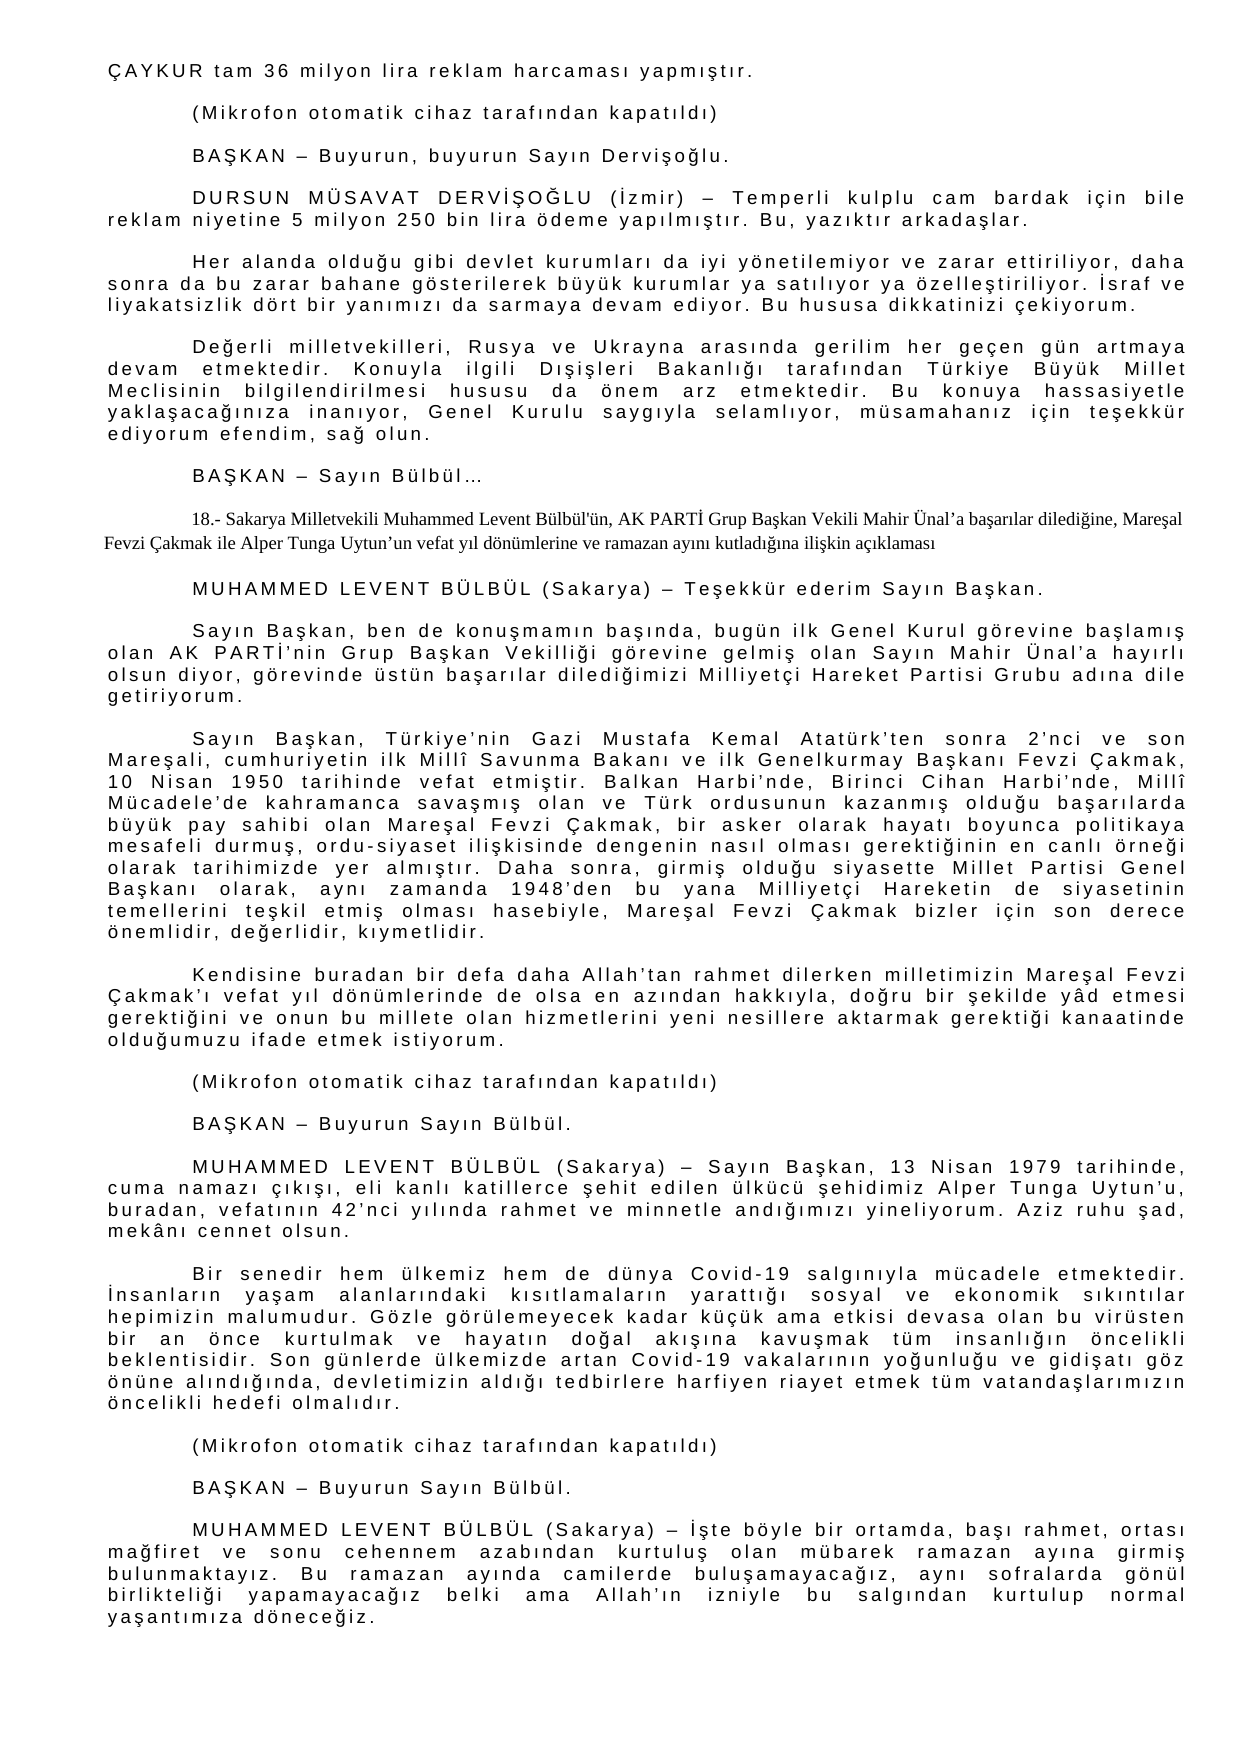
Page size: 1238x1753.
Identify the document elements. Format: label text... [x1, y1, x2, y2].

text MUHAMMED LEVENT BÜLBÜL (Sakarya) – Sayın Başkan, 13 Nisan 1979 tarihinde, cuma namazı çıkışı, eli kanlı katillerce şehit edilen ülkücü şehidimiz Alper Tunga Uytun’u, buradan, vefatının 42’nci yılında rahmet ve minnetle andığımızı yineliyorum. Aziz ruhu şad, mekânı cennet olsun. [108, 1156, 1186, 1242]
text Sayın Başkan, ben de konuşmamın başında, bugün ilk Genel Kurul görevine başlamış olan AK PARTİ’nin Grup Başkan Vekilliği görevine gelmiş olan Sayın Mahir Ünal’a hayırlı olsun diyor, görevinde üstün başarılar dilediğimizi Milliyetçi Hareket Partisi Grubu adına dile getiriyorum. [108, 620, 1186, 706]
text BAŞKAN – Sayın Bülbül… [108, 465, 1186, 487]
text Kendisine buradan bir defa daha Allah’tan rahmet dilerken milletimizin Mareşal Fevzi Çakmak’ı vefat yıl dönümlerinde de olsa en azından hakkıyla, doğru bir şekilde yâd etmesi gerektiğini ve onun bu millete olan hizmetlerini yeni nesillere aktarmak gerektiği kanaatinde olduğumuzu ifade etmek istiyorum. [108, 964, 1186, 1050]
text Bir senedir hem ülkemiz hem de dünya Covid-19 salgınıyla mücadele etmektedir. İnsanların yaşam alanlarındaki kısıtlamaların yarattığı sosyal ve ekonomik sıkıntılar hepimizin malumudur. Gözle görülemeyecek kadar küçük ama etkisi devasa olan bu virüsten bir an önce kurtulmak ve hayatın doğal akışına kavuşmak tüm insanlığın öncelikli beklentisidir. Son günlerde ülkemizde artan Covid-19 vakalarının yoğunluğu ve gidişatı göz önüne alındığında, devletimizin aldığı tedbirlere harfiyen riayet etmek tüm vatandaşlarımızın öncelikli hedefi olmalıdır. [108, 1263, 1186, 1414]
text BAŞKAN – Buyurun Sayın Bülbül. [108, 1477, 1186, 1498]
text (Mikrofon otomatik cihaz tarafından kapatıldı) [108, 102, 1186, 124]
text BAŞKAN – Buyurun Sayın Bülbül. [108, 1113, 1186, 1135]
text Değerli milletvekilleri, Rusya ve Ukrayna arasında gerilim her geçen gün artmaya devam etmektedir. Konuyla ilgili Dışişleri Bakanlığı tarafından Türkiye Büyük Millet Meclisinin bilgilendirilmesi hususu da önem arz etmektedir. Bu konuya hassasiyetle yaklaşacağınıza inanıyor, Genel Kurulu saygıyla selamlıyor, müsamahanız için teşekkür ediyorum efendim, sağ olun. [108, 336, 1186, 444]
text MUHAMMED LEVENT BÜLBÜL (Sakarya) – İşte böyle bir ortamda, başı rahmet, ortası mağfiret ve sonu cehennem azabından kurtuluş olan mübarek ramazan ayına girmiş bulunmaktayız. Bu ramazan ayında camilerde buluşamayacağız, aynı sofralarda gönül birlikteliği yapamayacağız belki ama Allah’ın izniyle bu salgından kurtulup normal yaşantımıza döneceğiz. [108, 1519, 1186, 1627]
text (Mikrofon otomatik cihaz tarafından kapatıldı) [108, 1071, 1186, 1092]
text 18.- Sakarya Milletvekili Muhammed Levent Bülbül'ün, AK PARTİ Grup Başkan Vekili Mahir Ünal’a başarılar dilediğine, Mareşal Fevzi Çakmak ile Alper Tunga Uytun’un vefat yıl dönümlerine ve ramazan ayını kutladığına ilişkin açıklaması [103, 507, 1184, 554]
text DURSUN MÜSAVAT DERVİŞOĞLU (İzmir) – Temperli kulplu cam bardak için bile reklam niyetine 5 milyon 250 bin lira ödeme yapılmıştır. Bu, yazıktır arkadaşlar. [108, 187, 1186, 230]
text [108, 60, 1186, 81]
text Her alanda olduğu gibi devlet kurumları da iyi yönetilemiyor ve zarar ettiriliyor, daha sonra da bu zarar bahane gösterilerek büyük kurumlar ya satılıyor ya özelleştiriliyor. İsraf ve liyakatsizlik dört bir yanımızı da sarmaya devam ediyor. Bu hususa dikkatinizi çekiyorum. [108, 251, 1186, 316]
text Sayın Başkan, Türkiye’nin Gazi Mustafa Kemal Atatürk’ten sonra 2’nci ve son Mareşali, cumhuriyetin ilk Millî Savunma Bakanı ve ilk Genelkurmay Başkanı Fevzi Çakmak, 10 Nisan 1950 tarihinde vefat etmiştir. Balkan Harbi’nde, Birinci Cihan Harbi’nde, Millî Mücadele’de kahramanca savaşmış olan ve Türk ordusunun kazanmış olduğu başarılarda büyük pay sahibi olan Mareşal Fevzi Çakmak, bir asker olarak hayatı boyunca politikaya mesafeli durmuş, ordu-siyaset ilişkisinde dengenin nasıl olması gerektiğinin en canlı örneği olarak tarihimizde yer almıştır. Daha sonra, girmiş olduğu siyasette Millet Partisi Genel Başkanı olarak, aynı zamanda 1948’den bu yana Milliyetçi Hareketin de siyasetinin temellerini teşkil etmiş olması hasebiyle, Mareşal Fevzi Çakmak bizler için son derece önemlidir, değerlidir, kıymetlidir. [108, 727, 1186, 943]
text MUHAMMED LEVENT BÜLBÜL (Sakarya) – Teşekkür ederim Sayın Başkan. [108, 578, 1186, 599]
text (Mikrofon otomatik cihaz tarafından kapatıldı) [108, 1434, 1186, 1456]
text BAŞKAN – Buyurun, buyurun Sayın Dervişoğlu. [108, 144, 1186, 166]
